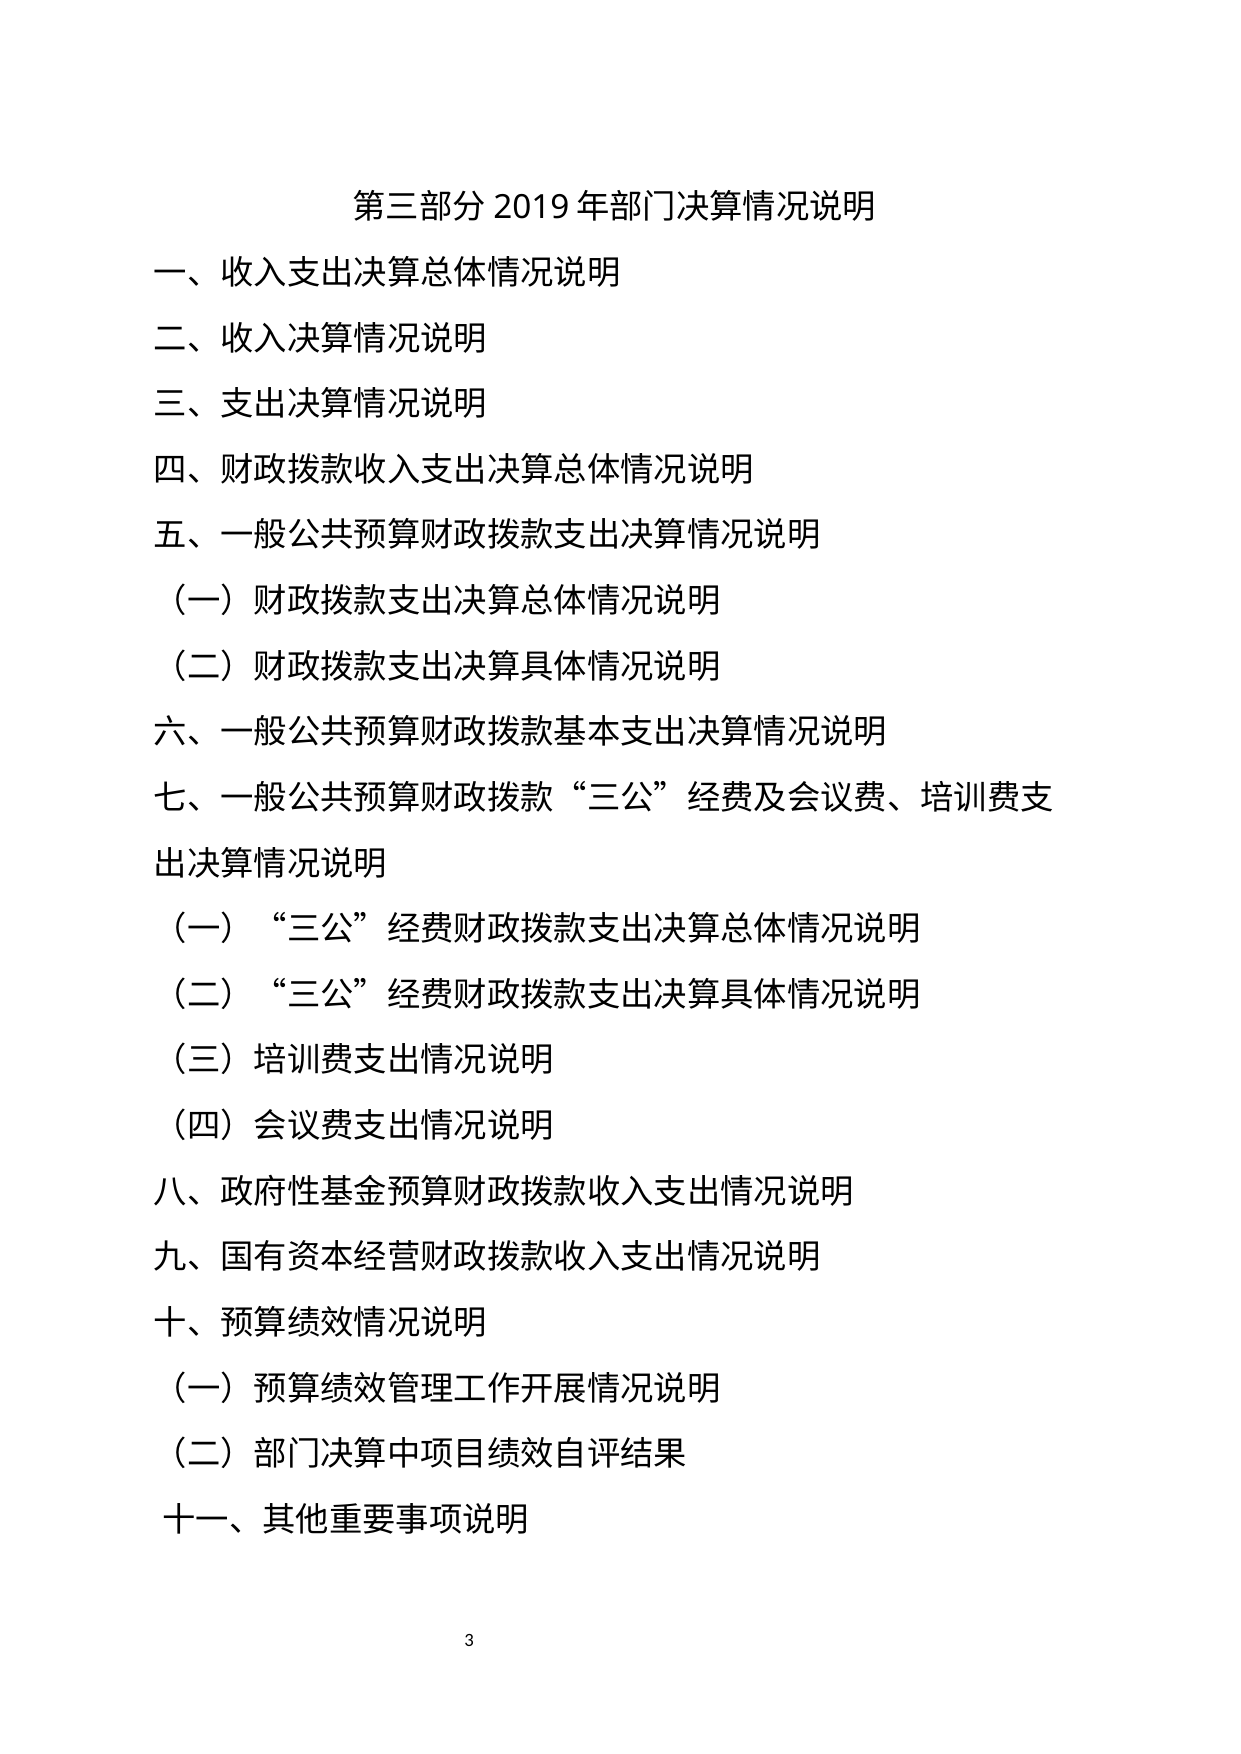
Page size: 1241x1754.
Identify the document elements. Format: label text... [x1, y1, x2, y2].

text 八、政府性基金预算财政拨款收入支出情况说明 [153, 1156, 1075, 1221]
text 七、一般公共预算财政拨款“三公”经费及会议费、培训费支出决算情况说明 [153, 762, 1075, 893]
text 第三部分 2019年部门决算情况说明 [153, 171, 1075, 237]
text 九、国有资本经营财政拨款收入支出情况说明 [153, 1221, 1075, 1287]
text （一）预算绩效管理工作开展情况说明 [153, 1353, 1075, 1418]
text 六、一般公共预算财政拨款基本支出决算情况说明 [153, 696, 1075, 762]
text （三）培训费支出情况说明 [153, 1024, 1075, 1090]
text （二）部门决算中项目绩效自评结果 [153, 1418, 1075, 1484]
text 一、收入支出决算总体情况说明 [153, 237, 1075, 303]
text （一）“三公”经费财政拨款支出决算总体情况说明 [153, 893, 1075, 959]
text （四）会议费支出情况说明 [153, 1090, 1075, 1156]
text 十一、其他重要事项说明 [153, 1484, 1075, 1549]
text 二、收入决算情况说明 [153, 303, 1075, 368]
text （二）“三公”经费财政拨款支出决算具体情况说明 [153, 959, 1075, 1024]
text 五、一般公共预算财政拨款支出决算情况说明 [153, 499, 1075, 565]
text 三、支出决算情况说明 [153, 368, 1075, 434]
text （一）财政拨款支出决算总体情况说明 [153, 565, 1075, 631]
text （二）财政拨款支出决算具体情况说明 [153, 631, 1075, 696]
text 十、预算绩效情况说明 [153, 1287, 1075, 1353]
text 四、财政拨款收入支出决算总体情况说明 [153, 434, 1075, 499]
